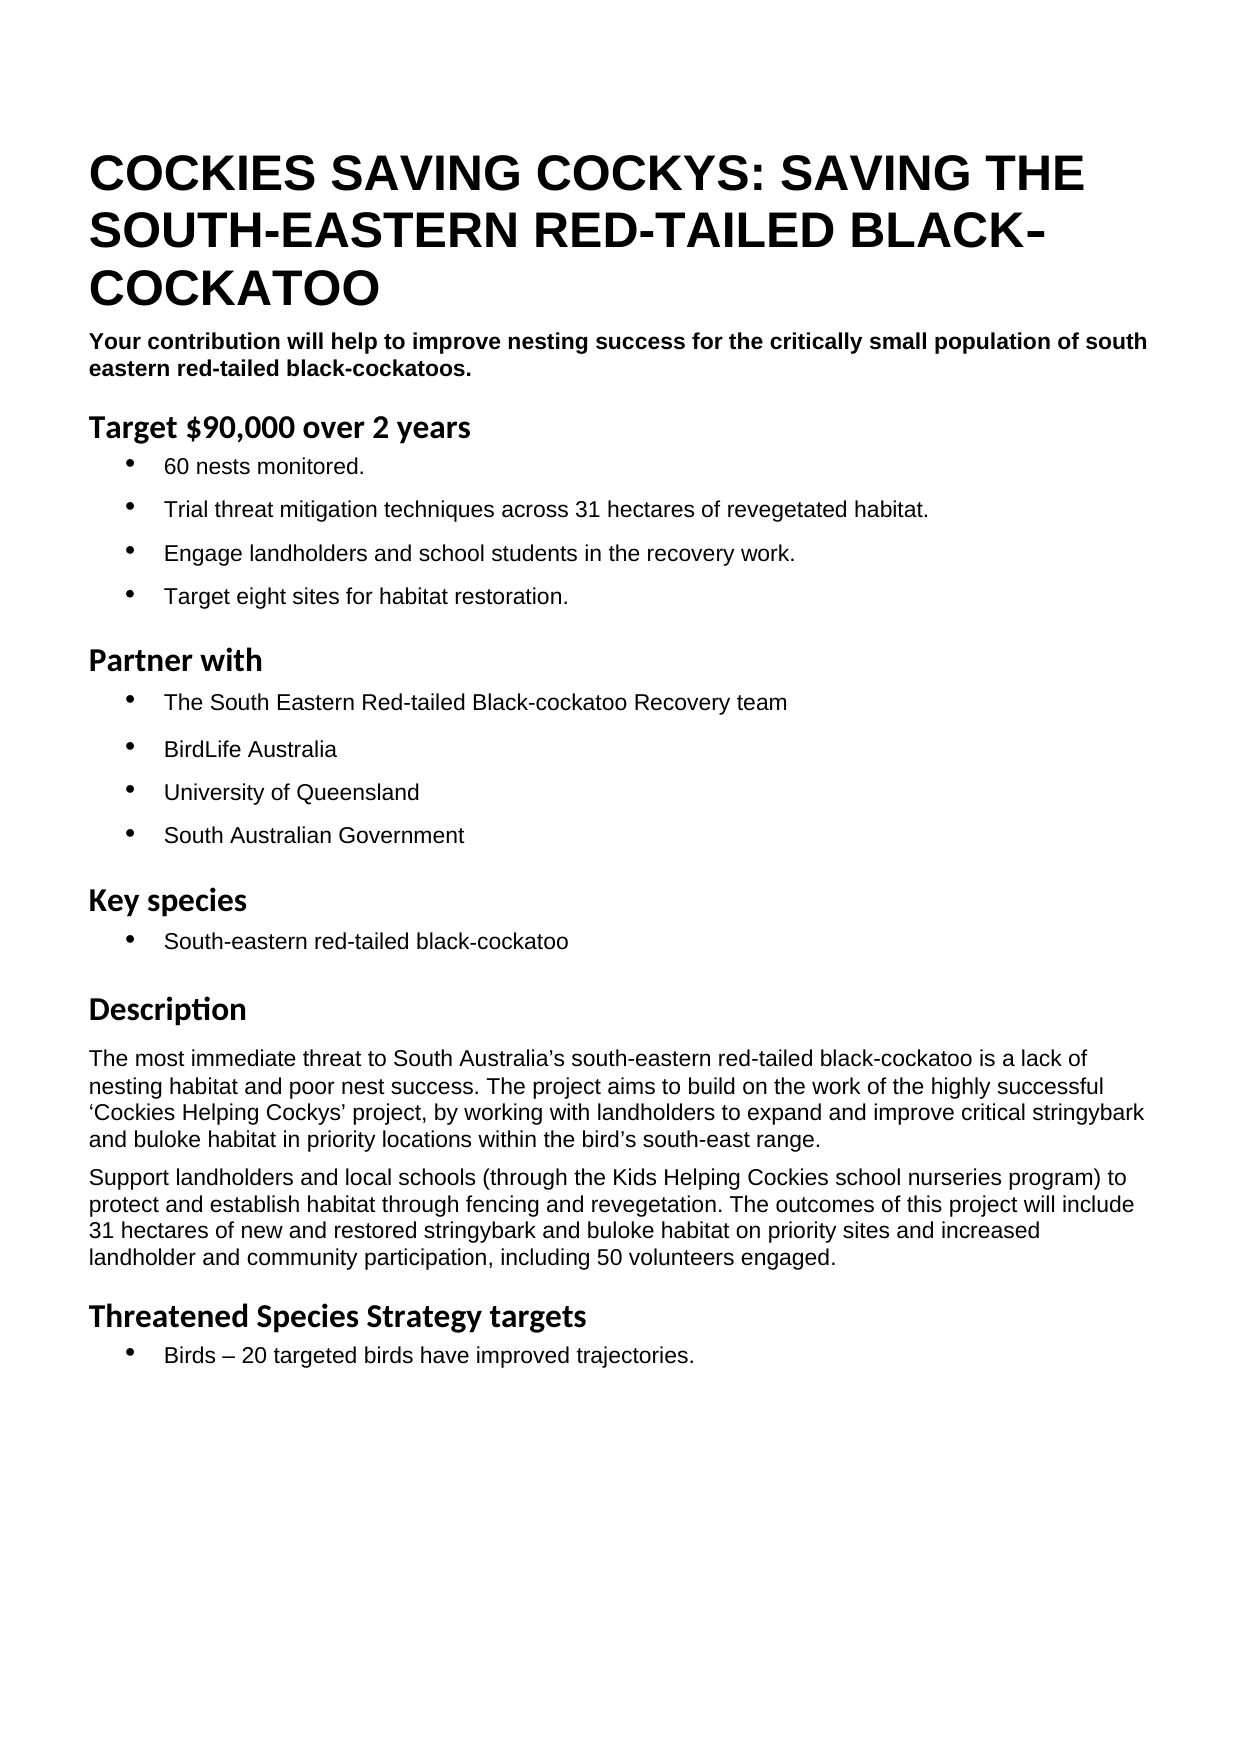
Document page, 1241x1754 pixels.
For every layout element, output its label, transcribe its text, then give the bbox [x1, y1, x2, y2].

text University of Queensland [126, 779, 1152, 805]
text The most immediate threat to South Australia’s south-eastern red‑tailed black-cockatoo is a lack of nesting habitat and poor nest success. The project aims to build on the work of the highly successful ‘Cockies Helping Cockys’ project, by working with landholders to expand and improve critical stringybark and buloke habitat in priority locations within the bird’s south-east range. [89, 1042, 1152, 1152]
text BirdLife Australia [126, 736, 1152, 762]
subtitle Key species [89, 879, 1152, 919]
text Birds – 20 targeted birds have improved trajectories. [126, 1342, 1152, 1368]
text Support landholders and local schools (through the Kids Helping Cockies school nurseries program) to protect and establish habitat through fencing and revegetation. The outcomes of this project will include 31 hectares of new and restored stringybark and buloke habitat on priority sites and increased landholder and community participation, including 50 volunteers engaged. [89, 1164, 1152, 1270]
subtitle Partner with [89, 639, 1152, 680]
subtitle Threatened Species Strategy targets [89, 1295, 1152, 1336]
text Engage landholders and school students in the recovery work. [126, 539, 1152, 566]
subtitle Target $90,000 over 2 years [89, 406, 1152, 447]
subtitle Description [89, 988, 1152, 1029]
text Trial threat mitigation techniques across 31 hectares of revegetated habitat. [126, 496, 1152, 522]
text Target eight sites for habitat restoration. [126, 583, 1152, 609]
text The South Eastern Red-tailed Black‑cockatoo Recovery team [126, 686, 1152, 718]
text Your contribution will help to improve nesting success for the critically small population of south eastern red-tailed black-cockatoos. [89, 328, 1152, 381]
subtitle cockies saving cockys: saving the south-eastern red-tailed black-cockatoo [89, 143, 1152, 316]
text 60 nests monitored. [126, 453, 1152, 479]
text South Australian Government [126, 822, 1152, 849]
text South-eastern red-tailed black‑cockatoo [126, 926, 1152, 957]
